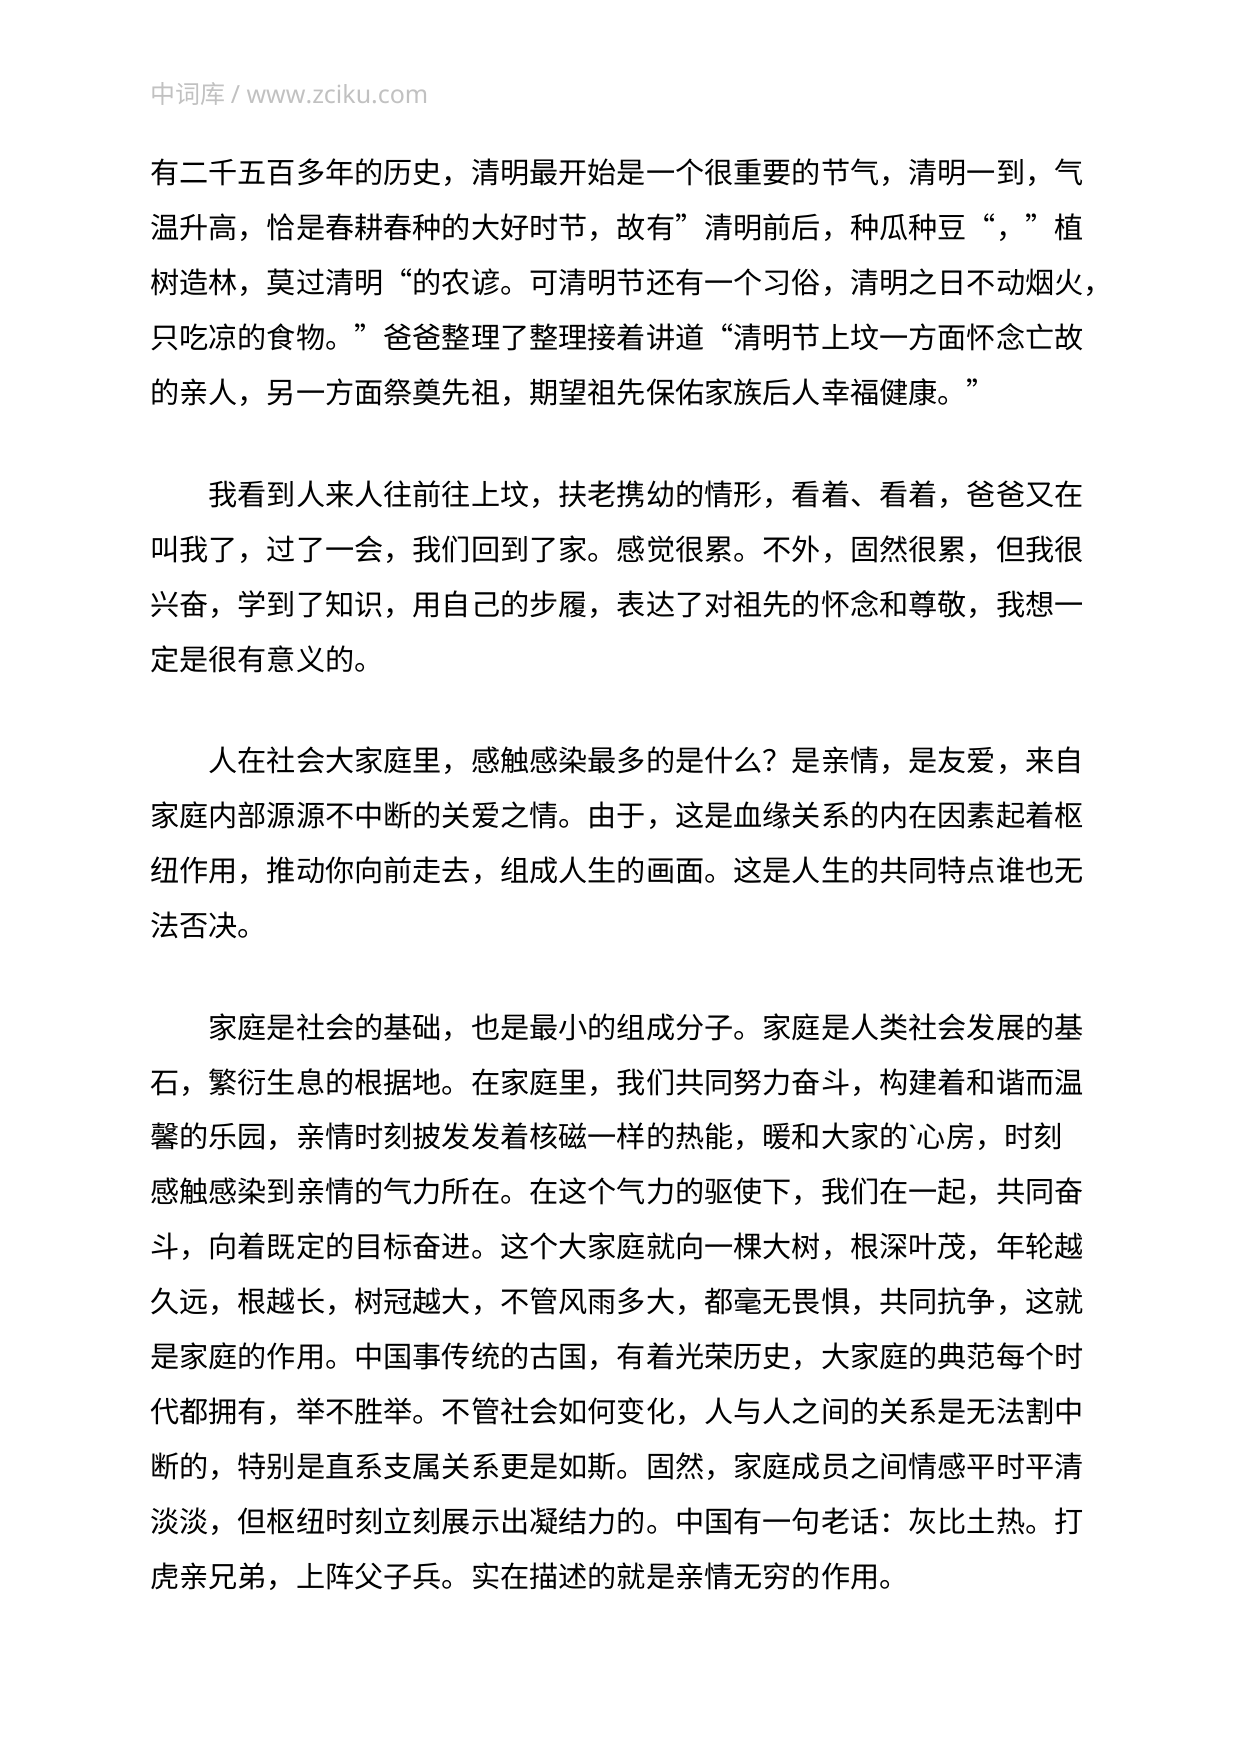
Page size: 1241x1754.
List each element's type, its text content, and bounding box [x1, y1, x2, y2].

text 家庭是社会的基础，也是最小的组成分子。家庭是人类社会发展的基石，繁衍生息的根据地。在家庭里，我们共同努力奋斗，构建着和谐而温馨的乐园，亲情时刻披发发着核磁一样的热能，暖和大家的`心房，时刻感触感染到亲情的气力所在。在这个气力的驱使下，我们在一起，共同奋斗，向着既定的目标奋进。这个大家庭就向一棵大树，根深叶茂，年轮越久远，根越长，树冠越大，不管风雨多大，都毫无畏惧，共同抗争，这就是家庭的作用。中国事传统的古国，有着光荣历史，大家庭的典范每个时代都拥有，举不胜举。不管社会如何变化，人与人之间的关系是无法割中断的，特别是直系支属关系更是如斯。固然，家庭成员之间情感平时平清淡淡，但枢纽时刻立刻展示出凝结力的。中国有一句老话：灰比土热。打虎亲兄弟，上阵父子兵。实在描述的就是亲情无穷的作用。 [150, 1004, 1090, 1596]
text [150, 150, 1090, 412]
text 人在社会大家庭里，感触感染最多的是什么？是亲情，是友爱，来自家庭内部源源不中断的关爱之情。由于，这是血缘关系的内在因素起着枢纽作用，推动你向前走去，组成人生的画面。这是人生的共同特点谁也无法否决。 [150, 738, 1090, 945]
text 我看到人来人往前往上坟，扶老携幼的情形，看着、看着，爸爸又在叫我了，过了一会，我们回到了家。感觉很累。不外，固然很累，但我很兴奋，学到了知识，用自己的步履，表达了对祖先的怀念和尊敬，我想一定是很有意义的。 [150, 471, 1090, 678]
